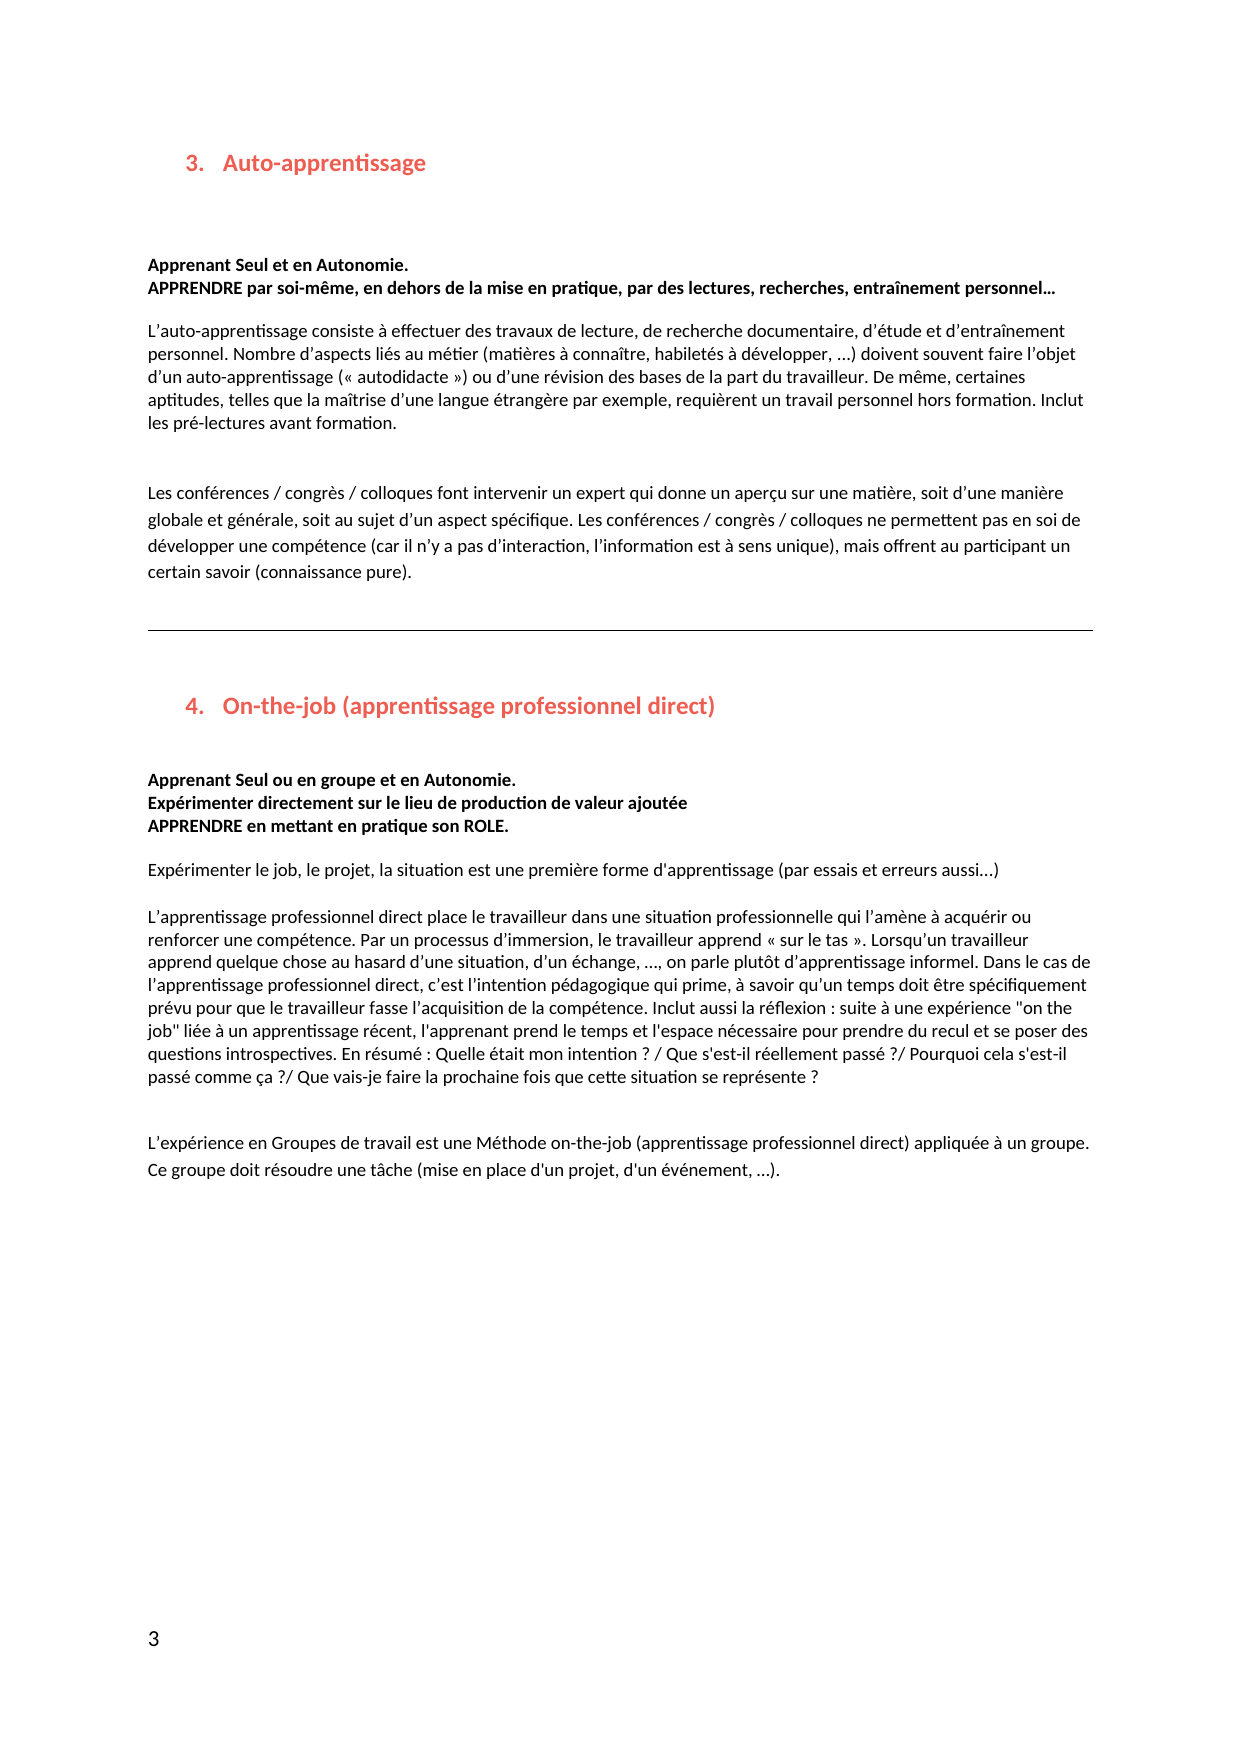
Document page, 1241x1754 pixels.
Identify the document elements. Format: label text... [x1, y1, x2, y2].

list Apprenant Seul ou en groupe et en Autonomie. [148, 769, 1093, 792]
text Expérimenter le job, le projet, la situation est une première forme d'apprentissage (par essais et erreurs aussi...) [148, 858, 1093, 881]
table_header Apprenant Seul et en Autonomie. APPRENDRE par soi-même, en dehors de la mise en pratique, par des lectures, recherches, entraînement personnel… [136, 254, 1104, 319]
table_cell L’auto-apprentissage consiste à effectuer des travaux de lecture, de recherche documentaire, d’étude et d’entraînement personnel. Nombre d’aspects liés au métier (matières à connaître, habiletés à développer, ...) doivent souvent faire l’objet d’un auto-apprentissage (« autodidacte ») ou d’une révision des bases de la part du travailleur. De même, certaines aptitudes, telles que la maîtrise d’une langue étrangère par exemple, requièrent un travail personnel hors formation. Inclut les pré-lectures avant formation. [136, 320, 1104, 434]
subtitle Auto-apprentissage [185, 148, 1093, 178]
list Expérimenter directement sur le lieu de production de valeur ajoutée [148, 792, 1093, 814]
text L’apprentissage professionnel direct place le travailleur dans une situation professionnelle qui l’amène à acquérir ou renforcer une compétence. Par un processus d’immersion, le travailleur apprend « sur le tas ». Lorsqu’un travailleur apprend quelque chose au hasard d’une situation, d’un échange, …, on parle plutôt d’apprentissage informel. Dans le cas de l’apprentissage professionnel direct, c’est l’intention pédagogique qui prime, à savoir qu’un temps doit être spécifiquement prévu pour que le travailleur fasse l’acquisition de la compétence. Inclut aussi la réflexion : suite à une expérience "on the job" liée à un apprentissage récent, l'apprenant prend le temps et l'espace nécessaire pour prendre du recul et se poser des questions introspectives. En résumé : Quelle était mon intention ? / Que s'est-il réellement passé ?/ Pourquoi cela s'est-il passé comme ça ?/ Que vais-je faire la prochaine fois que cette situation se représente ? [148, 905, 1093, 1088]
text L’expérience en Groupes de travail est une Méthode on-the-job (apprentissage professionnel direct) appliquée à un groupe. Ce groupe doit résoudre une tâche (mise en place d'un projet, d'un événement, …). [148, 1131, 1093, 1181]
subtitle On-the-job (apprentissage professionnel direct) [185, 690, 1093, 720]
text Les conférences / congrès / colloques font intervenir un expert qui donne un aperçu sur une matière, soit d’une manière globale et générale, soit au sujet d’un aspect spécifique. Les conférences / congrès / colloques ne permettent pas en soi de développer une compétence (car il n’y a pas d’interaction, l’information est à sens unique), mais offrent au participant un certain savoir (connaissance pure). [148, 481, 1093, 583]
list APPRENDRE en mettant en pratique son ROLE. [148, 814, 1093, 837]
